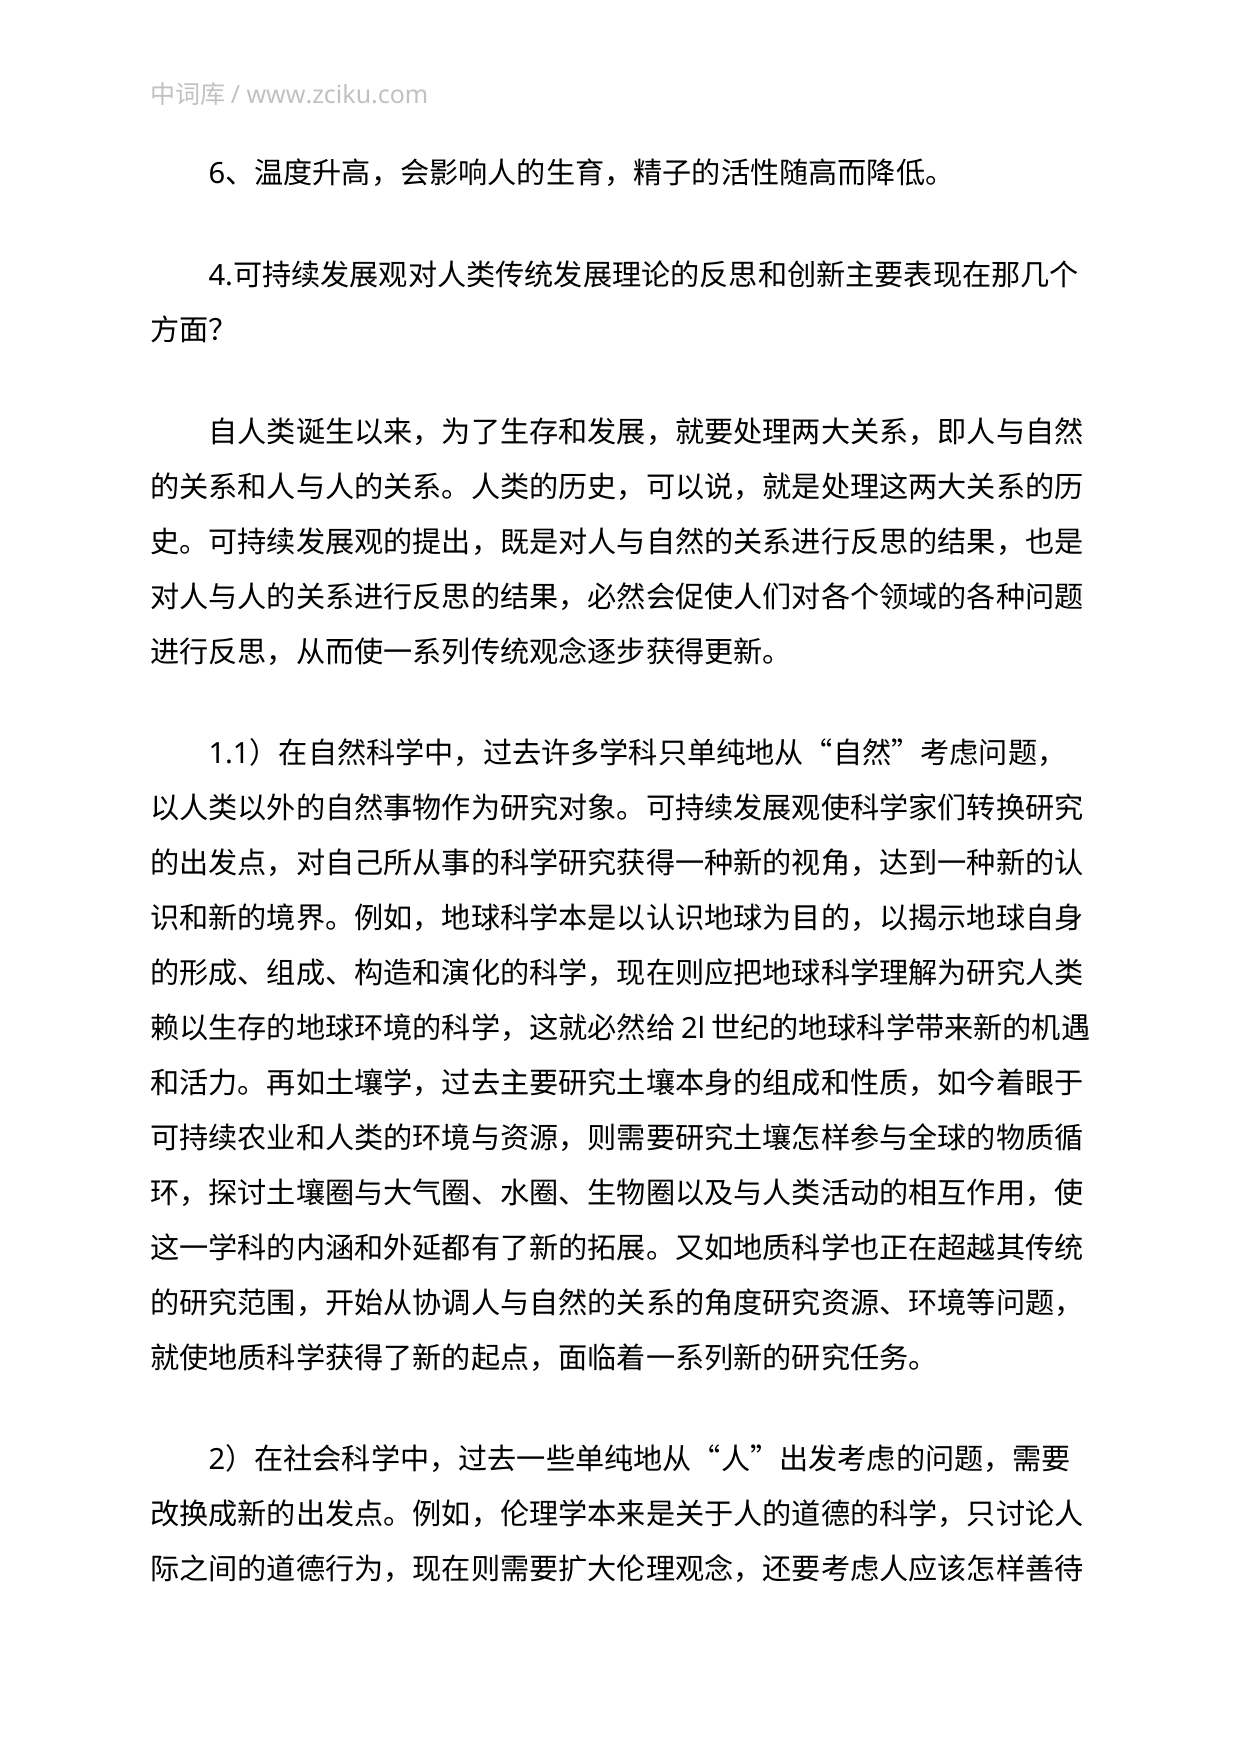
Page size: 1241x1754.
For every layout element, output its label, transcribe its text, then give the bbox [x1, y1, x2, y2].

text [150, 1436, 1090, 1588]
text 6、温度升高，会影响人的生育，精子的活性随高而降低。 [150, 150, 1090, 192]
text 4.可持续发展观对人类传统发展理论的反思和创新主要表现在那几个方面？ [150, 252, 1090, 349]
text 自人类诞生以来，为了生存和发展，就要处理两大关系，即人与自然的关系和人与人的关系。人类的历史，可以说，就是处理这两大关系的历史。可持续发展观的提出，既是对人与自然的关系进行反思的结果，也是对人与人的关系进行反思的结果，必然会促使人们对各个领域的各种问题进行反思，从而使一系列传统观念逐步获得更新。 [150, 409, 1090, 671]
text 1.1）在自然科学中，过去许多学科只单纯地从“自然”考虑问题，以人类以外的自然事物作为研究对象。可持续发展观使科学家们转换研究的出发点，对自己所从事的科学研究获得一种新的视角，达到一种新的认识和新的境界。例如，地球科学本是以认识地球为目的，以揭示地球自身的形成、组成、构造和演化的科学，现在则应把地球科学理解为研究人类赖以生存的地球环境的科学，这就必然给2l世纪的地球科学带来新的机遇和活力。再如土壤学，过去主要研究土壤本身的组成和性质，如今着眼于可持续农业和人类的环境与资源，则需要研究土壤怎样参与全球的物质循环，探讨土壤圈与大气圈、水圈、生物圈以及与人类活动的相互作用，使这一学科的内涵和外延都有了新的拓展。又如地质科学也正在超越其传统的研究范围，开始从协调人与自然的关系的角度研究资源、环境等问题，就使地质科学获得了新的起点，面临着一系列新的研究任务。 [150, 730, 1090, 1376]
